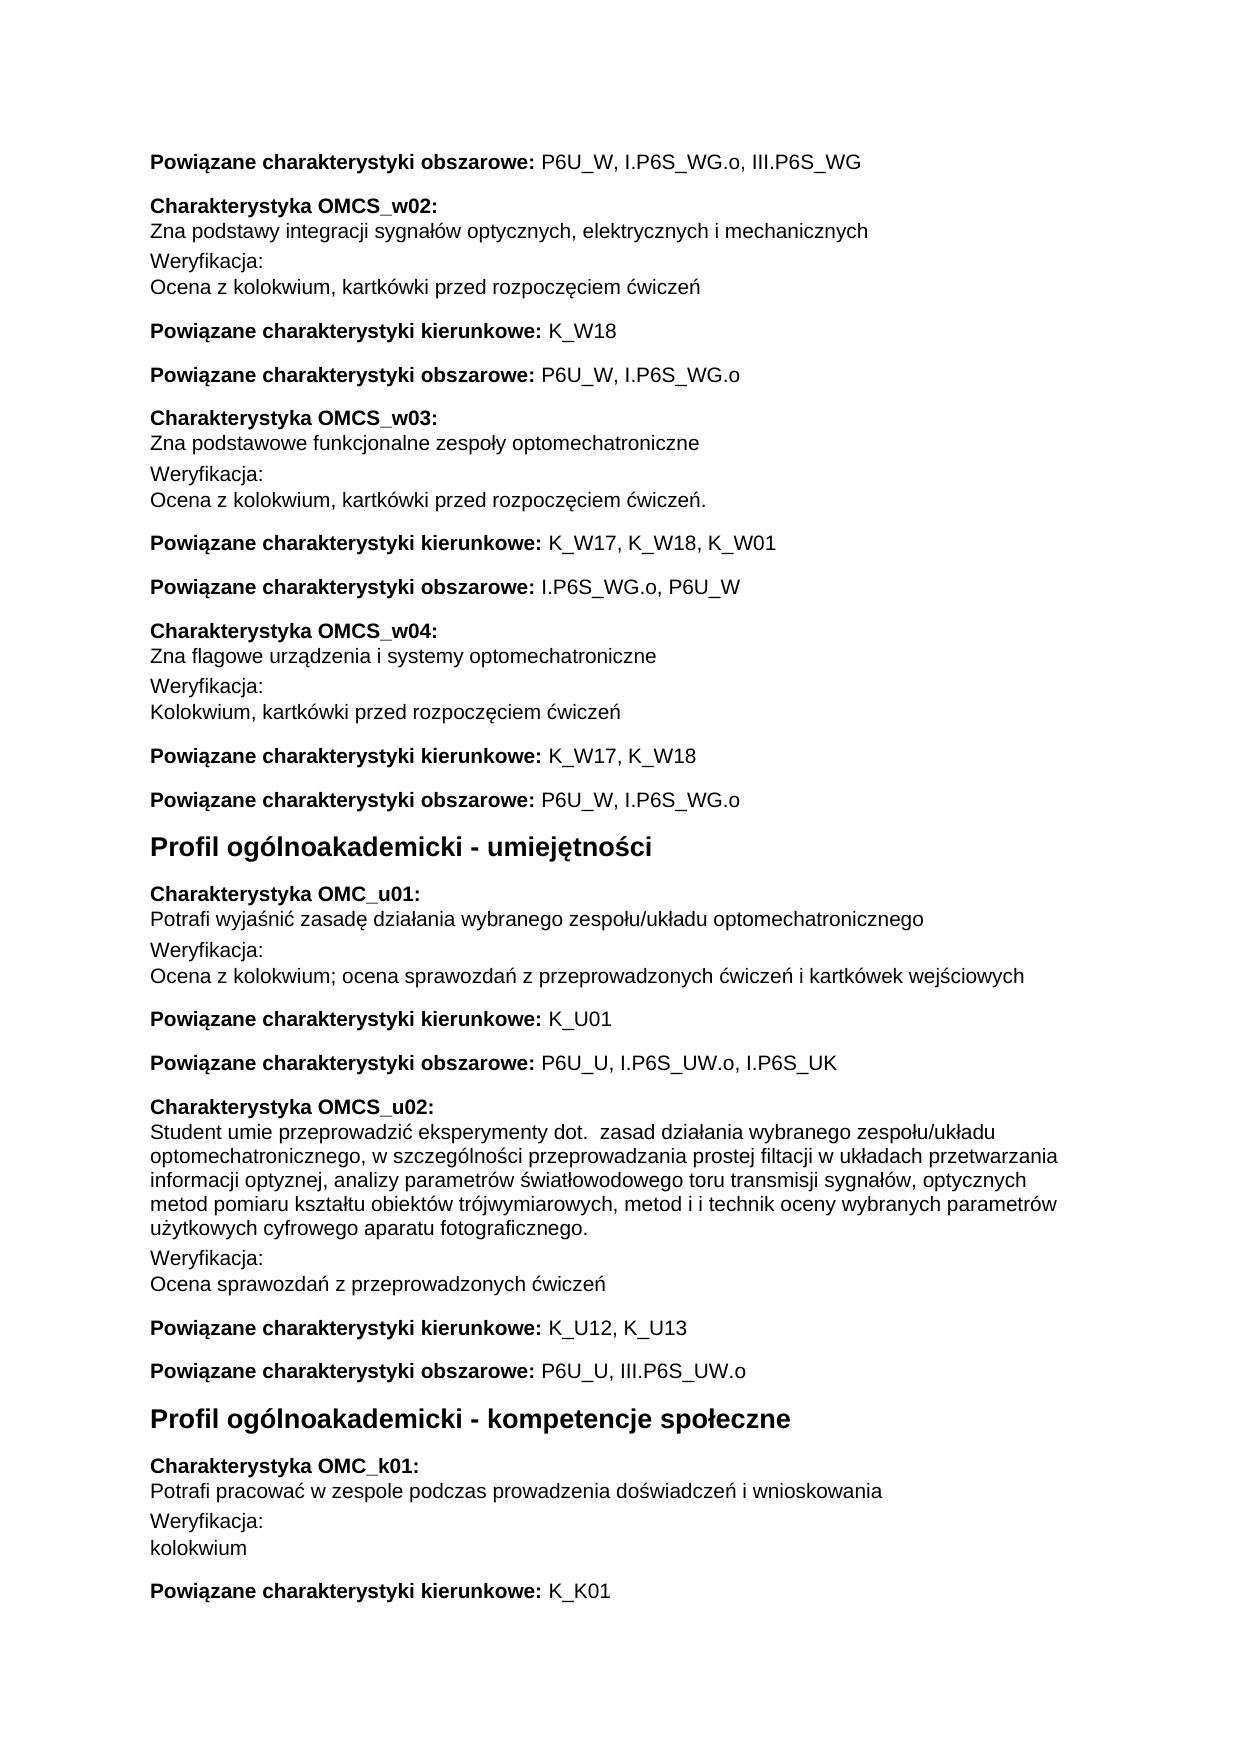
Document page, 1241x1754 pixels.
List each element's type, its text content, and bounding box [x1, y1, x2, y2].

text Powiązane charakterystyki kierunkowe: K_U01 [150, 1007, 1090, 1031]
text Zna podstawowe funkcjonalne zespoły optomechatroniczne [150, 431, 1090, 455]
text Powiązane charakterystyki kierunkowe: K_W17, K_W18 [150, 744, 1090, 768]
text Ocena sprawozdań z przeprowadzonych ćwiczeń [150, 1272, 1090, 1296]
text Powiązane charakterystyki obszarowe: P6U_W, I.P6S_WG.o [150, 362, 1090, 386]
text Powiązane charakterystyki obszarowe: P6U_W, I.P6S_WG.o, III.P6S_WG [150, 150, 1090, 174]
text Powiązane charakterystyki obszarowe: I.P6S_WG.o, P6U_W [150, 575, 1090, 599]
text Powiązane charakterystyki kierunkowe: K_U12, K_U13 [150, 1316, 1090, 1339]
text Weryfikacja: [150, 249, 1090, 273]
subtitle Profil ogólnoakademicki - umiejętności [150, 831, 1090, 862]
text Zna podstawy integracji sygnałów optycznych, elektrycznych i mechanicznych [150, 219, 1090, 243]
text Weryfikacja: [150, 1509, 1090, 1533]
text Charakterystyka OMCS_w02: [150, 194, 1090, 218]
text Charakterystyka OMCS_w03: [150, 406, 1090, 430]
text Powiązane charakterystyki kierunkowe: K_K01 [150, 1579, 1090, 1603]
text Ocena z kolokwium, kartkówki przed rozpoczęciem ćwiczeń. [150, 487, 1090, 511]
text Student umie przeprowadzić eksperymenty dot. zasad działania wybranego zespołu/układu optomechatronicznego, w szczególności przeprowadzania prostej filtacji w układach przetwarzania informacji optyznej, analizy parametrów światłowodowego toru transmisji sygnałów, optycznych metod pomiaru kształtu obiektów trójwymiarowych, metod i i technik oceny wybranych parametrów użytkowych cyfrowego aparatu fotograficznego. [150, 1120, 1090, 1239]
text Potrafi wyjaśnić zasadę działania wybranego zespołu/układu optomechatronicznego [150, 907, 1090, 931]
text Powiązane charakterystyki kierunkowe: K_W18 [150, 319, 1090, 343]
text Potrafi pracować w zespole podczas prowadzenia doświadczeń i wnioskowania [150, 1479, 1090, 1503]
text Charakterystyka OMCS_u02: [150, 1095, 1090, 1119]
text Kolokwium, kartkówki przed rozpoczęciem ćwiczeń [150, 700, 1090, 724]
text Ocena z kolokwium; ocena sprawozdań z przeprowadzonych ćwiczeń i kartkówek wejściowych [150, 963, 1090, 987]
text Weryfikacja: [150, 937, 1090, 961]
text Weryfikacja: [150, 461, 1090, 485]
text Weryfikacja: [150, 1246, 1090, 1270]
text Ocena z kolokwium, kartkówki przed rozpoczęciem ćwiczeń [150, 275, 1090, 299]
subtitle Profil ogólnoakademicki - kompetencje społeczne [150, 1403, 1090, 1434]
text Powiązane charakterystyki obszarowe: P6U_U, I.P6S_UW.o, I.P6S_UK [150, 1051, 1090, 1075]
text Powiązane charakterystyki obszarowe: P6U_W, I.P6S_WG.o [150, 787, 1090, 811]
text Charakterystyka OMC_k01: [150, 1454, 1090, 1478]
text Powiązane charakterystyki kierunkowe: K_W17, K_W18, K_W01 [150, 531, 1090, 555]
text kolokwium [150, 1535, 1090, 1559]
text Powiązane charakterystyki obszarowe: P6U_U, III.P6S_UW.o [150, 1359, 1090, 1383]
text Charakterystyka OMCS_w04: [150, 619, 1090, 643]
text Zna flagowe urządzenia i systemy optomechatroniczne [150, 644, 1090, 668]
text Weryfikacja: [150, 674, 1090, 698]
text Charakterystyka OMC_u01: [150, 882, 1090, 906]
